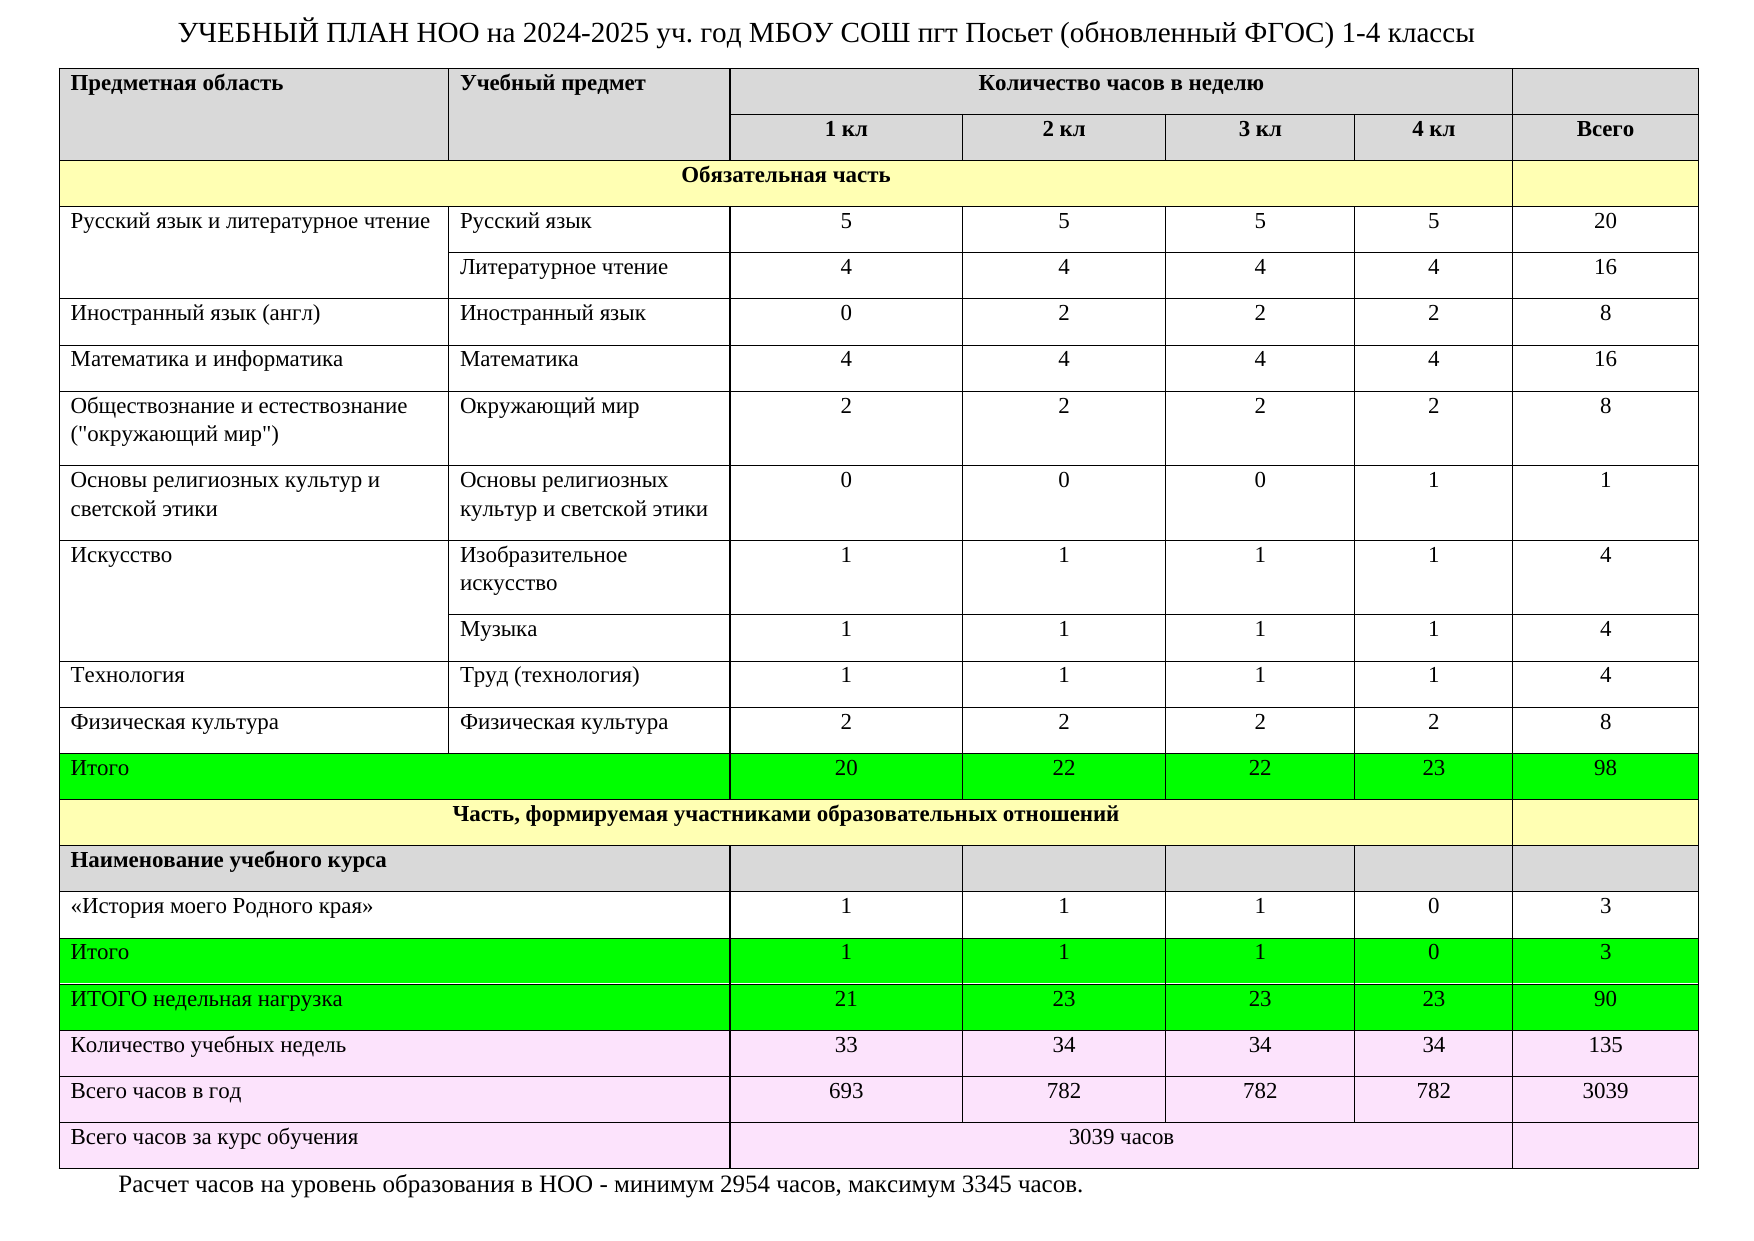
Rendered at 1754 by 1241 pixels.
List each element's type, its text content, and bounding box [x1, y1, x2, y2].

table_cell 2 [963, 392, 1165, 465]
table_cell 33 [731, 1031, 962, 1076]
table_cell Литературное чтение [449, 253, 729, 298]
table_cell Основы религиозных культур и светской этики [449, 466, 729, 540]
table_cell 2 кл [963, 115, 1165, 160]
table_cell 2 [1166, 392, 1354, 465]
table_cell Итого [60, 754, 729, 799]
table_cell 782 [963, 1077, 1165, 1122]
table_cell 693 [731, 1077, 962, 1122]
table_cell Наименование учебного курса [60, 846, 729, 891]
table_cell 2 [731, 392, 962, 465]
table_cell 4 [1513, 662, 1698, 707]
table_cell 2 [963, 708, 1165, 753]
table_cell 23 [963, 985, 1165, 1030]
table_cell 20 [1513, 207, 1698, 252]
table_cell [731, 846, 962, 891]
table_cell «История моего Родного края» [60, 892, 729, 937]
table_cell Иностранный язык (англ) [60, 299, 448, 344]
table_cell 1 [731, 939, 962, 983]
table_cell Технология [60, 662, 448, 707]
table_cell 2 [1166, 299, 1354, 344]
table_cell 135 [1513, 1031, 1698, 1076]
table_cell 0 [731, 466, 962, 540]
table_cell 16 [1513, 253, 1698, 298]
table_cell 4 [1355, 346, 1512, 391]
table_cell 4 [1166, 346, 1354, 391]
table_cell Часть, формируемая участниками образовательных отношений [60, 800, 1512, 845]
table_cell Русский язык и литературное чтение [60, 207, 448, 298]
table_cell 1 [1166, 892, 1354, 937]
table_cell 4 [731, 253, 962, 298]
table_cell 2 [1166, 708, 1354, 753]
table_cell 1 [731, 892, 962, 937]
table_cell 1 [731, 541, 962, 614]
table_header Количество часов в неделю [731, 69, 1512, 114]
table_cell 98 [1513, 754, 1698, 799]
table_cell 4 [963, 346, 1165, 391]
table_cell 4 [1513, 541, 1698, 614]
table_cell 0 [731, 299, 962, 344]
table_cell 1 [1166, 541, 1354, 614]
table_cell 3 [1513, 892, 1698, 937]
table_cell Музыка [449, 615, 729, 661]
table_cell 23 [1166, 985, 1354, 1030]
table_cell 1 [963, 892, 1165, 937]
table_cell Изобразительное искусство [449, 541, 729, 614]
text УЧЕБНЫЙ ПЛАН НОО на 2024-2025 уч. год МБОУ СОШ пгт Посьет (обновленный ФГОС) 1-4 классы [118, 15, 1636, 48]
table_cell 22 [963, 754, 1165, 799]
table_cell Окружающий мир [449, 392, 729, 465]
table_cell 1 [963, 541, 1165, 614]
text Расчет часов на уровень образования в НОО - минимум 2954 часов, максимум 3345 часов. [118, 1169, 1636, 1198]
table_cell 3039 часов [731, 1123, 1512, 1168]
table_cell 8 [1513, 392, 1698, 465]
table_cell 22 [1166, 754, 1354, 799]
table_cell Искусство [60, 541, 448, 661]
table_cell 34 [1166, 1031, 1354, 1076]
table_cell 0 [1355, 939, 1512, 983]
table_cell 2 [1355, 299, 1512, 344]
table_cell 23 [1355, 985, 1512, 1030]
table_cell [1513, 846, 1698, 891]
table_header Учебный предмет [449, 69, 729, 160]
table_cell 4 [731, 346, 962, 391]
table_header [1513, 69, 1698, 114]
table_cell 3 кл [1166, 115, 1354, 160]
table_cell Итого [60, 939, 729, 983]
table_cell 1 [1355, 662, 1512, 707]
table_cell Физическая культура [449, 708, 729, 753]
table_cell 4 кл [1355, 115, 1512, 160]
table_cell 21 [731, 985, 962, 1030]
table_header Предметная область [60, 69, 448, 160]
table_cell 5 [1166, 207, 1354, 252]
table_cell 8 [1513, 299, 1698, 344]
table_cell Всего часов в год [60, 1077, 729, 1122]
table_cell 3039 [1513, 1077, 1698, 1122]
table_cell Всего часов за курс обучения [60, 1123, 729, 1168]
table_cell Физическая культура [60, 708, 448, 753]
table_cell 16 [1513, 346, 1698, 391]
table_cell Количество учебных недель [60, 1031, 729, 1076]
table_cell 1 [1166, 615, 1354, 661]
table_cell [1166, 846, 1354, 891]
table_cell 34 [1355, 1031, 1512, 1076]
table_cell [1513, 161, 1698, 206]
table_cell 2 [1355, 392, 1512, 465]
table_cell Всего [1513, 115, 1698, 160]
table_cell 0 [963, 466, 1165, 540]
table_cell [963, 846, 1165, 891]
table_cell 1 [1166, 939, 1354, 983]
table_cell Иностранный язык [449, 299, 729, 344]
table_cell 1 [1166, 662, 1354, 707]
table_cell 1 [963, 615, 1165, 661]
table_cell 5 [963, 207, 1165, 252]
table_cell 1 [963, 939, 1165, 983]
table_cell Математика [449, 346, 729, 391]
table_cell Русский язык [449, 207, 729, 252]
table_cell 1 [1355, 541, 1512, 614]
table_cell 1 [731, 662, 962, 707]
table_cell [1355, 846, 1512, 891]
table_cell 4 [1355, 253, 1512, 298]
table_cell Обязательная часть [60, 161, 1512, 206]
table_cell 2 [963, 299, 1165, 344]
table_cell 4 [963, 253, 1165, 298]
table_cell Математика и информатика [60, 346, 448, 391]
table_cell 782 [1166, 1077, 1354, 1122]
table_cell 5 [1355, 207, 1512, 252]
table_cell 1 [1355, 466, 1512, 540]
table_cell [1513, 1123, 1698, 1168]
table_cell 3 [1513, 939, 1698, 983]
table_cell 4 [1166, 253, 1354, 298]
table_cell 782 [1355, 1077, 1512, 1122]
table_cell 1 [1513, 466, 1698, 540]
table_cell 8 [1513, 708, 1698, 753]
table_cell 1 кл [731, 115, 962, 160]
table_cell [1513, 800, 1698, 845]
table_cell 1 [963, 662, 1165, 707]
table_cell 23 [1355, 754, 1512, 799]
table_cell Обществознание и естествознание ("окружающий мир") [60, 392, 448, 465]
table_cell 1 [731, 615, 962, 661]
table_cell 5 [731, 207, 962, 252]
table_cell 0 [1166, 466, 1354, 540]
table_cell 90 [1513, 985, 1698, 1030]
table_cell 2 [1355, 708, 1512, 753]
table_cell 2 [731, 708, 962, 753]
table_cell 34 [963, 1031, 1165, 1076]
table_cell Труд (технология) [449, 662, 729, 707]
table_cell ИТОГО недельная нагрузка [60, 985, 729, 1030]
table_cell Основы религиозных культур и светской этики [60, 466, 448, 540]
table_cell 1 [1355, 615, 1512, 661]
table_cell 4 [1513, 615, 1698, 661]
table_cell 0 [1355, 892, 1512, 937]
table_cell 20 [731, 754, 962, 799]
